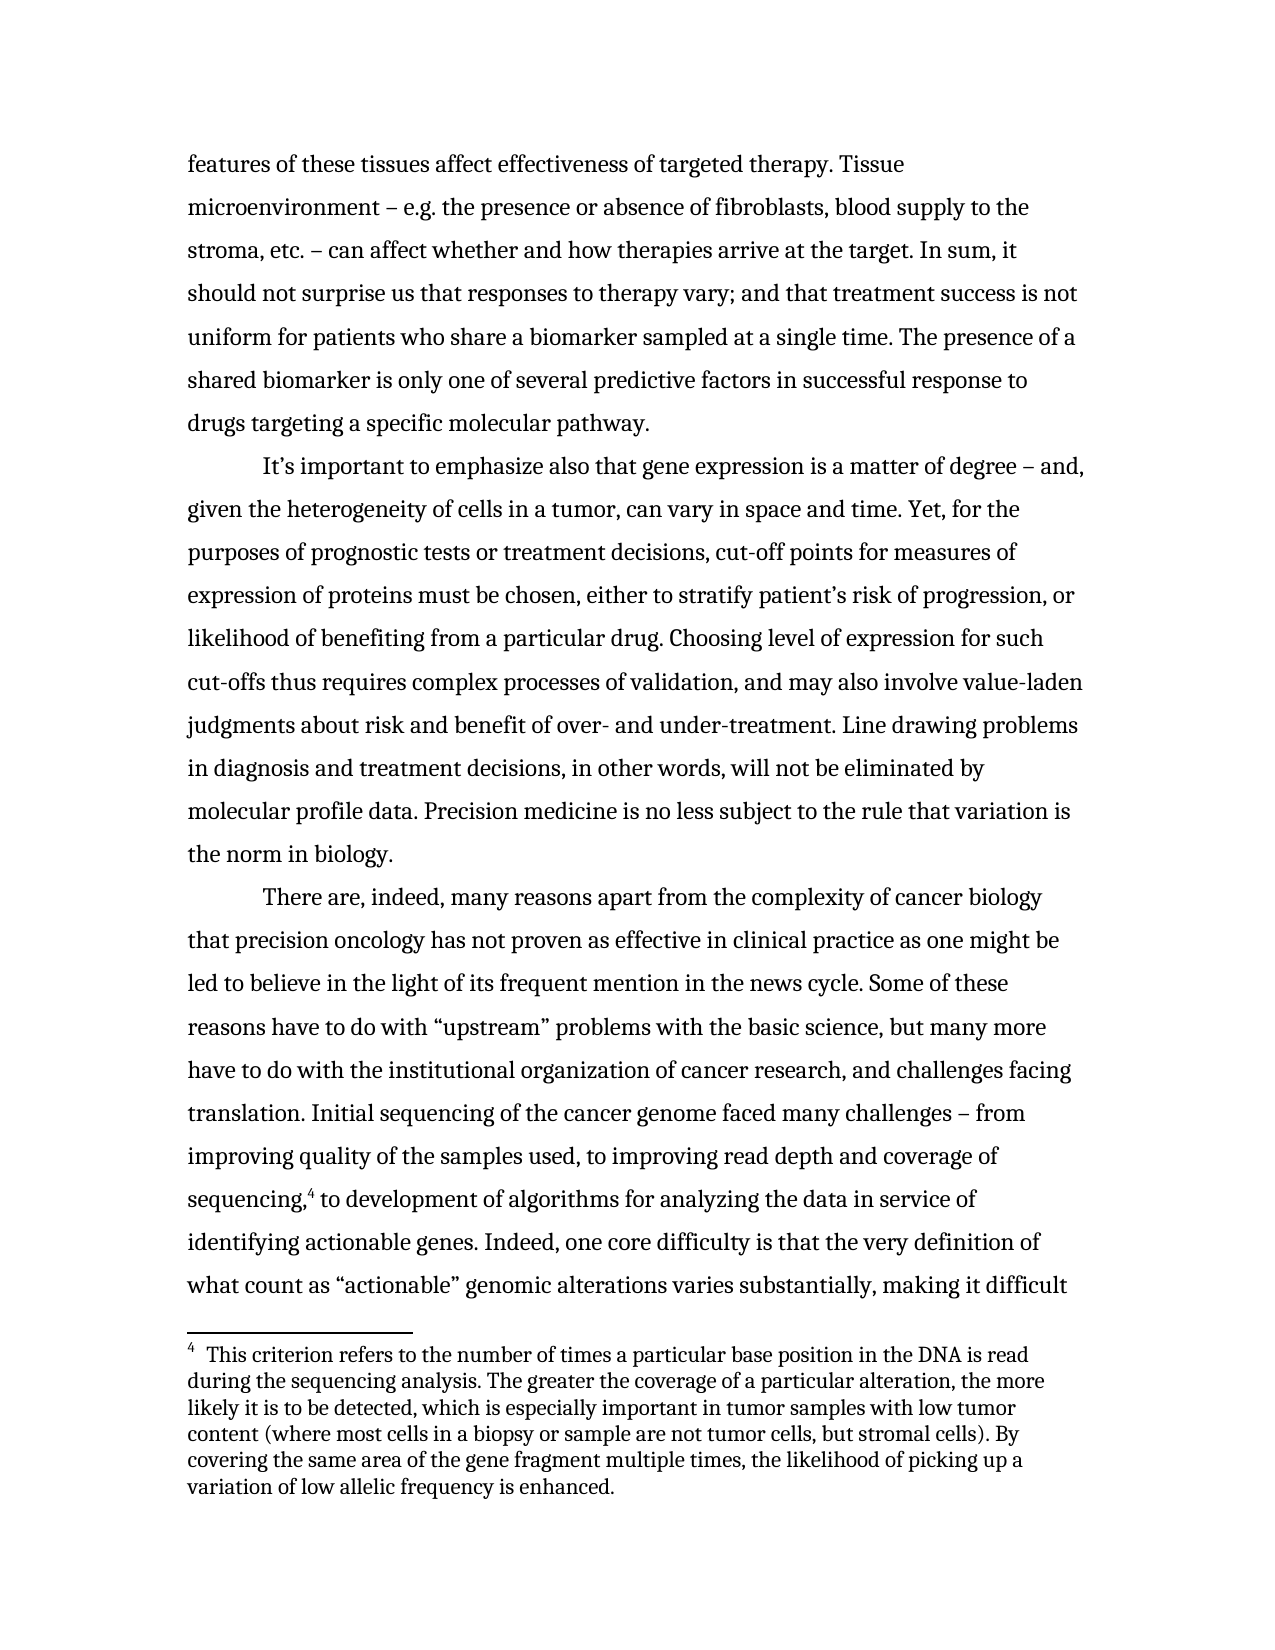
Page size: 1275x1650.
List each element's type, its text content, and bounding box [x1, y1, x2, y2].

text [187, 883, 1087, 1300]
text It’s important to emphasize also that gene expression is a matter of degree – and, given the heterogeneity of cells in a tumor, can vary in space and time. Yet, for the purposes of prognostic tests or treatment decisions, cut-off points for measures of expression of proteins must be chosen, either to stratify patient’s risk of progression, or likelihood of benefiting from a particular drug. Choosing level of expression for such cut-offs thus requires complex processes of validation, and may also involve value-laden judgments about risk and benefit of over- and under-treatment. Line drawing problems in diagnosis and treatment decisions, in other words, will not be eliminated by molecular profile data. Precision medicine is no less subject to the rule that variation is the norm in biology. [187, 452, 1087, 869]
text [187, 150, 1087, 437]
